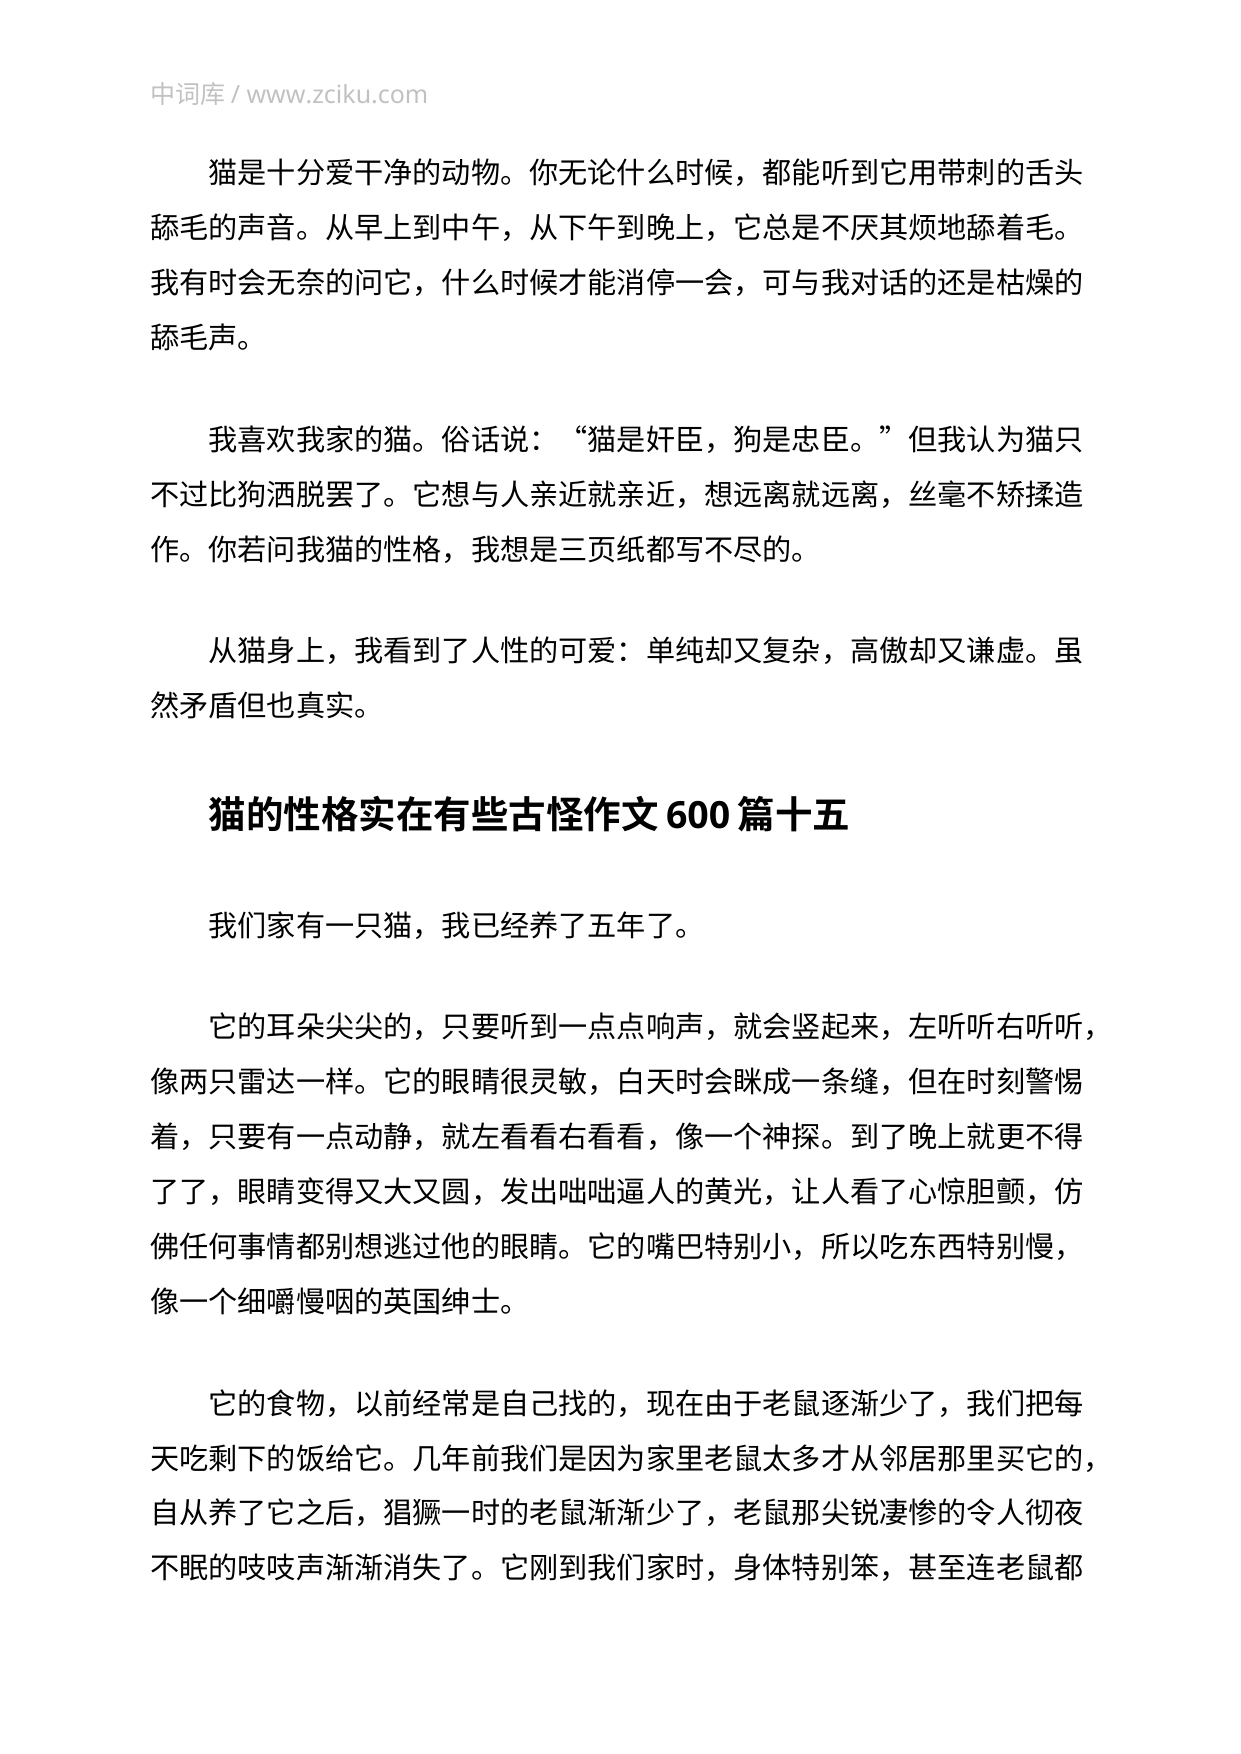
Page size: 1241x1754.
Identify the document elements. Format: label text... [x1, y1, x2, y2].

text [150, 1380, 1090, 1587]
text 它的耳朵尖尖的，只要听到一点点响声，就会竖起来，左听听右听听，像两只雷达一样。它的眼睛很灵敏，白天时会眯成一条缝，但在时刻警惕着，只要有一点动静，就左看看右看看，像一个神探。到了晚上就更不得了了，眼睛变得又大又圆，发出咄咄逼人的黄光，让人看了心惊胆颤，仿佛任何事情都别想逃过他的眼睛。它的嘴巴特别小，所以吃东西特别慢，像一个细嚼慢咽的英国绅士。 [150, 1004, 1090, 1321]
text 猫是十分爱干净的动物。你无论什么时候，都能听到它用带刺的舌头舔毛的声音。从早上到中午，从下午到晚上，它总是不厌其烦地舔着毛。我有时会无奈的问它，什么时候才能消停一会，可与我对话的还是枯燥的舔毛声。 [150, 150, 1090, 357]
text 从猫身上，我看到了人性的可爱：单纯却又复杂，高傲却又谦虚。虽然矛盾但也真实。 [150, 628, 1090, 725]
text 猫的性格实在有些古怪作文600篇十五 [150, 785, 1090, 839]
text 我喜欢我家的猫。俗话说：“猫是奸臣，狗是忠臣。”但我认为猫只不过比狗洒脱罢了。它想与人亲近就亲近，想远离就远离，丝毫不矫揉造作。你若问我猫的性格，我想是三页纸都写不尽的。 [150, 416, 1090, 568]
text 我们家有一只猫，我已经养了五年了。 [150, 902, 1090, 944]
